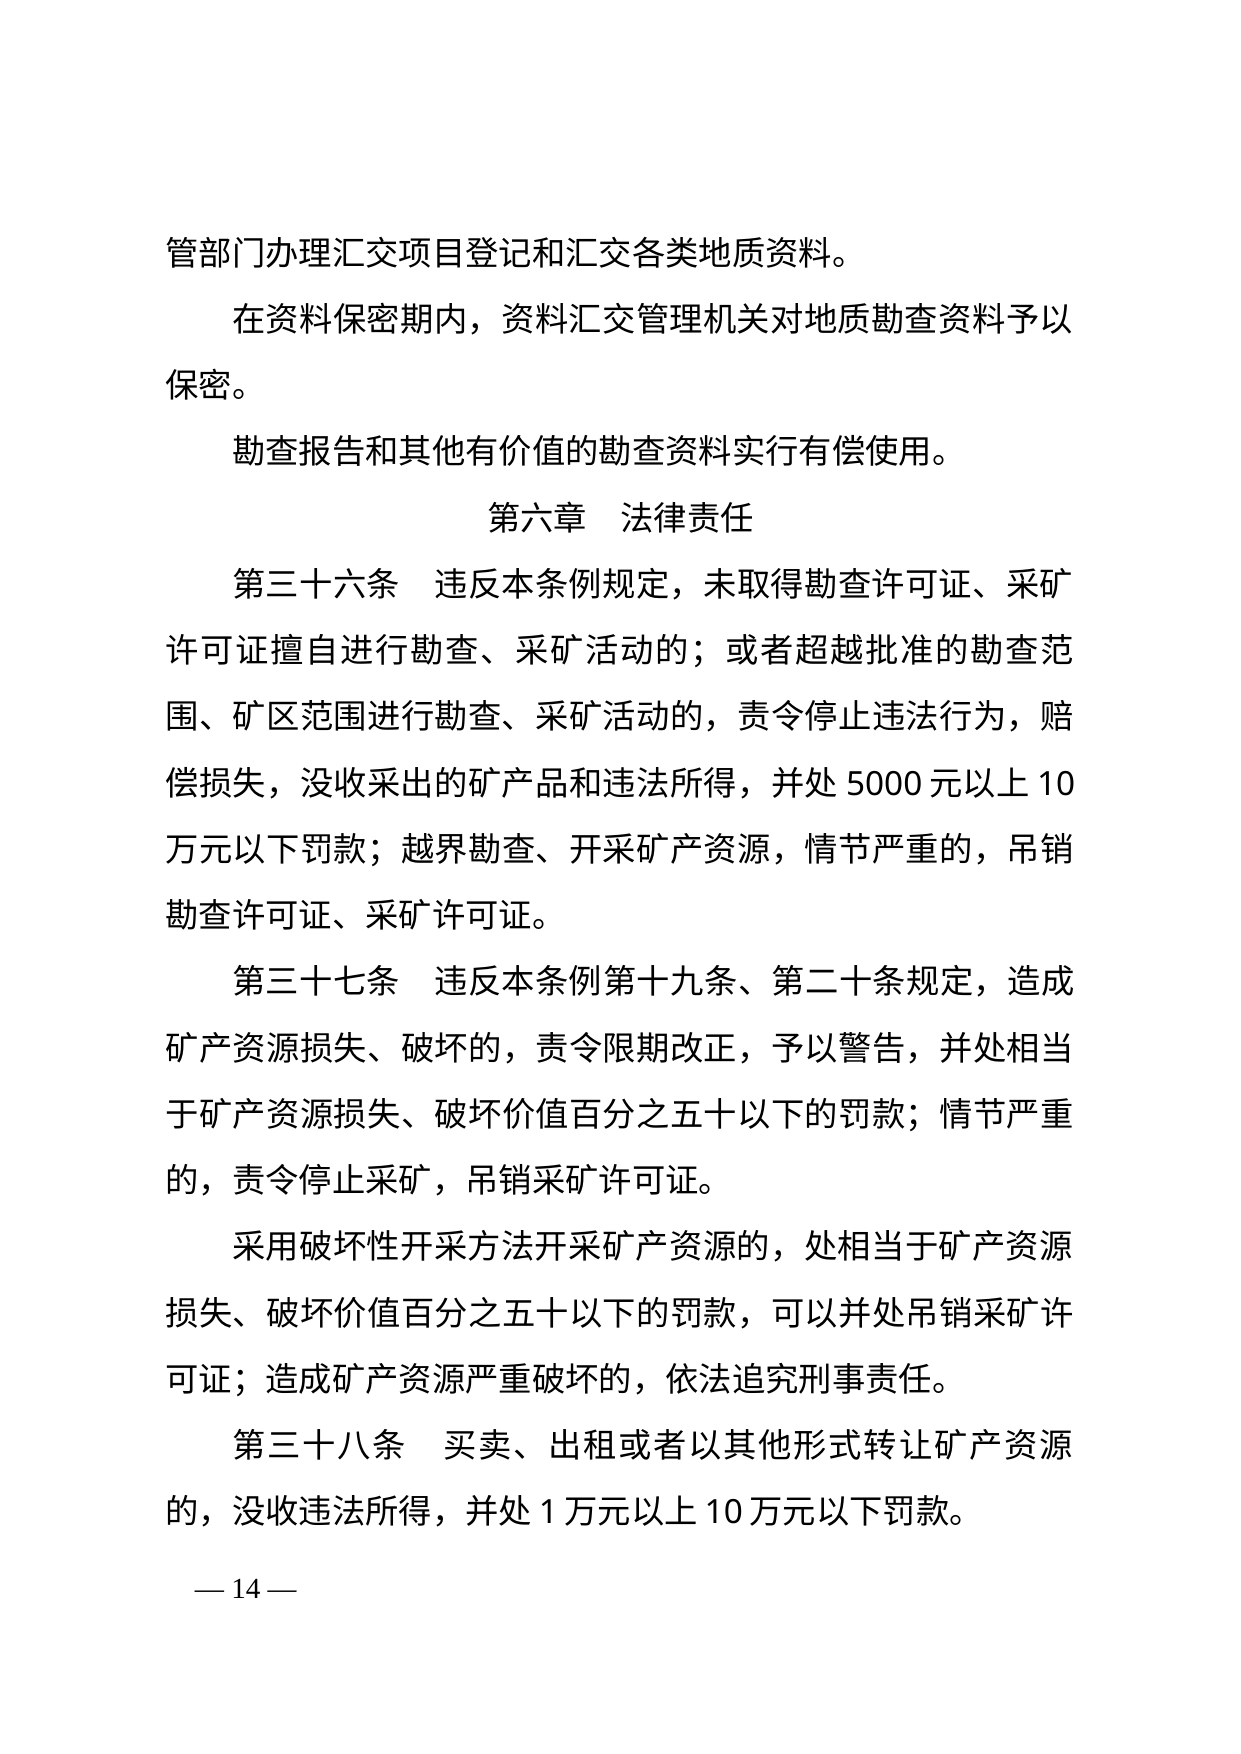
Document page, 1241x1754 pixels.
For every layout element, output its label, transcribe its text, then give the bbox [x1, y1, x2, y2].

text 第三十六条 违反本条例规定，未取得勘查许可证、采矿许可证擅自进行勘查、采矿活动的；或者超越批准的勘查范围、矿区范围进行勘查、采矿活动的，责令停止违法行为，赔偿损失，没收采出的矿产品和违法所得，并处5000元以上10万元以下罚款；越界勘查、开采矿产资源，情节严重的，吊销勘查许可证、采矿许可证。 [165, 549, 1075, 946]
text 勘查报告和其他有价值的勘查资料实行有偿使用。 [165, 416, 1075, 482]
text 第三十七条 违反本条例第十九条、第二十条规定，造成矿产资源损失、破坏的，责令限期改正，予以警告，并处相当于矿产资源损失、破坏价值百分之五十以下的罚款；情节严重的，责令停止采矿，吊销采矿许可证。 [165, 946, 1075, 1211]
text 采用破坏性开采方法开采矿产资源的，处相当于矿产资源损失、破坏价值百分之五十以下的罚款，可以并处吊销采矿许可证；造成矿产资源严重破坏的，依法追究刑事责任。 [165, 1211, 1075, 1410]
text 第三十八条 买卖、出租或者以其他形式转让矿产资源的，没收违法所得，并处1万元以上10万元以下罚款。 [165, 1410, 1075, 1542]
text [165, 217, 1075, 284]
text 第六章 法律责任 [165, 482, 1075, 549]
text 在资料保密期内，资料汇交管理机关对地质勘查资料予以保密。 [165, 284, 1075, 416]
